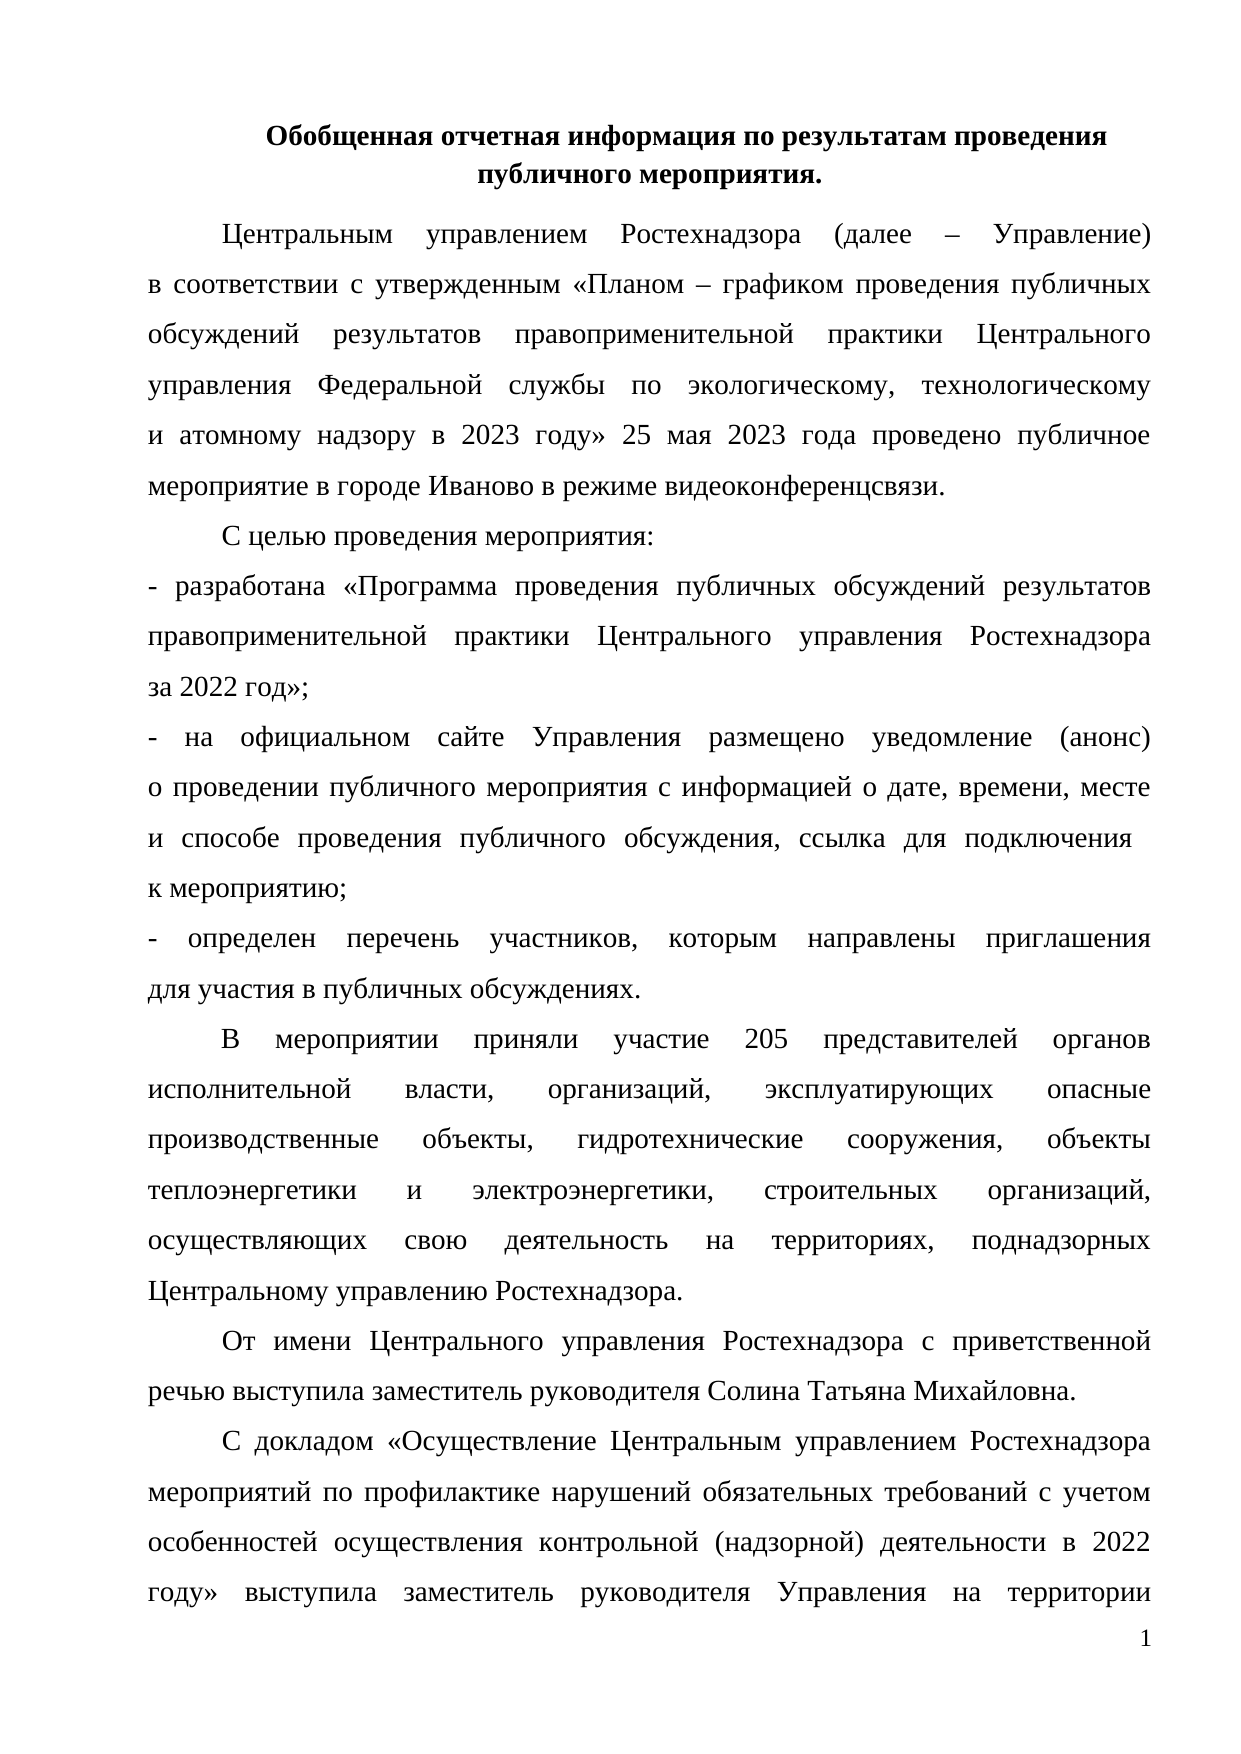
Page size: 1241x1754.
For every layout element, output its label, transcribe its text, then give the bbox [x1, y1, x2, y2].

text От имени Центрального управления Ростехнадзора с приветственной речью выступила заместитель руководителя Солина Татьяна Михайловна. [148, 1323, 1152, 1407]
text В мероприятии приняли участие 205 представителей органов исполнительной власти, организаций, эксплуатирующих опасные производственные объекты, гидротехнические сооружения, объекты теплоэнергетики и электроэнергетики, строительных организаций, осуществляющих свою деятельность на территориях, поднадзорных Центральному управлению Ростехнадзора. [148, 1021, 1152, 1306]
text Обобщенная отчетная информация по результатам проведения публичного мероприятия. [148, 118, 1152, 190]
text С целью проведения мероприятия: [148, 518, 1152, 551]
text Центральным управлением Ростехнадзора (далее – Управление) в соответствии с утвержденным «Планом – графиком проведения публичных обсуждений результатов правоприменительной практики Центрального управления Федеральной службы по экологическому, технологическому и атомному надзору в 2023 году» 25 мая 2023 года проведено публичное мероприятие в городе Иваново в режиме видеоконференцсвязи. [148, 216, 1152, 501]
text - определен перечень участников, которым направлены приглашения для участия в публичных обсуждениях. [148, 920, 1152, 1004]
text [148, 1423, 1152, 1608]
text - разработана «Программа проведения публичных обсуждений результатов правоприменительной практики Центрального управления Ростехнадзора за 2022 год»; [148, 568, 1152, 702]
text - на официальном сайте Управления размещено уведомление (анонс) о проведении публичного мероприятия с информацией о дате, времени, месте и способе проведения публичного обсуждения, ссылка для подключения к мероприятию; [148, 719, 1152, 904]
